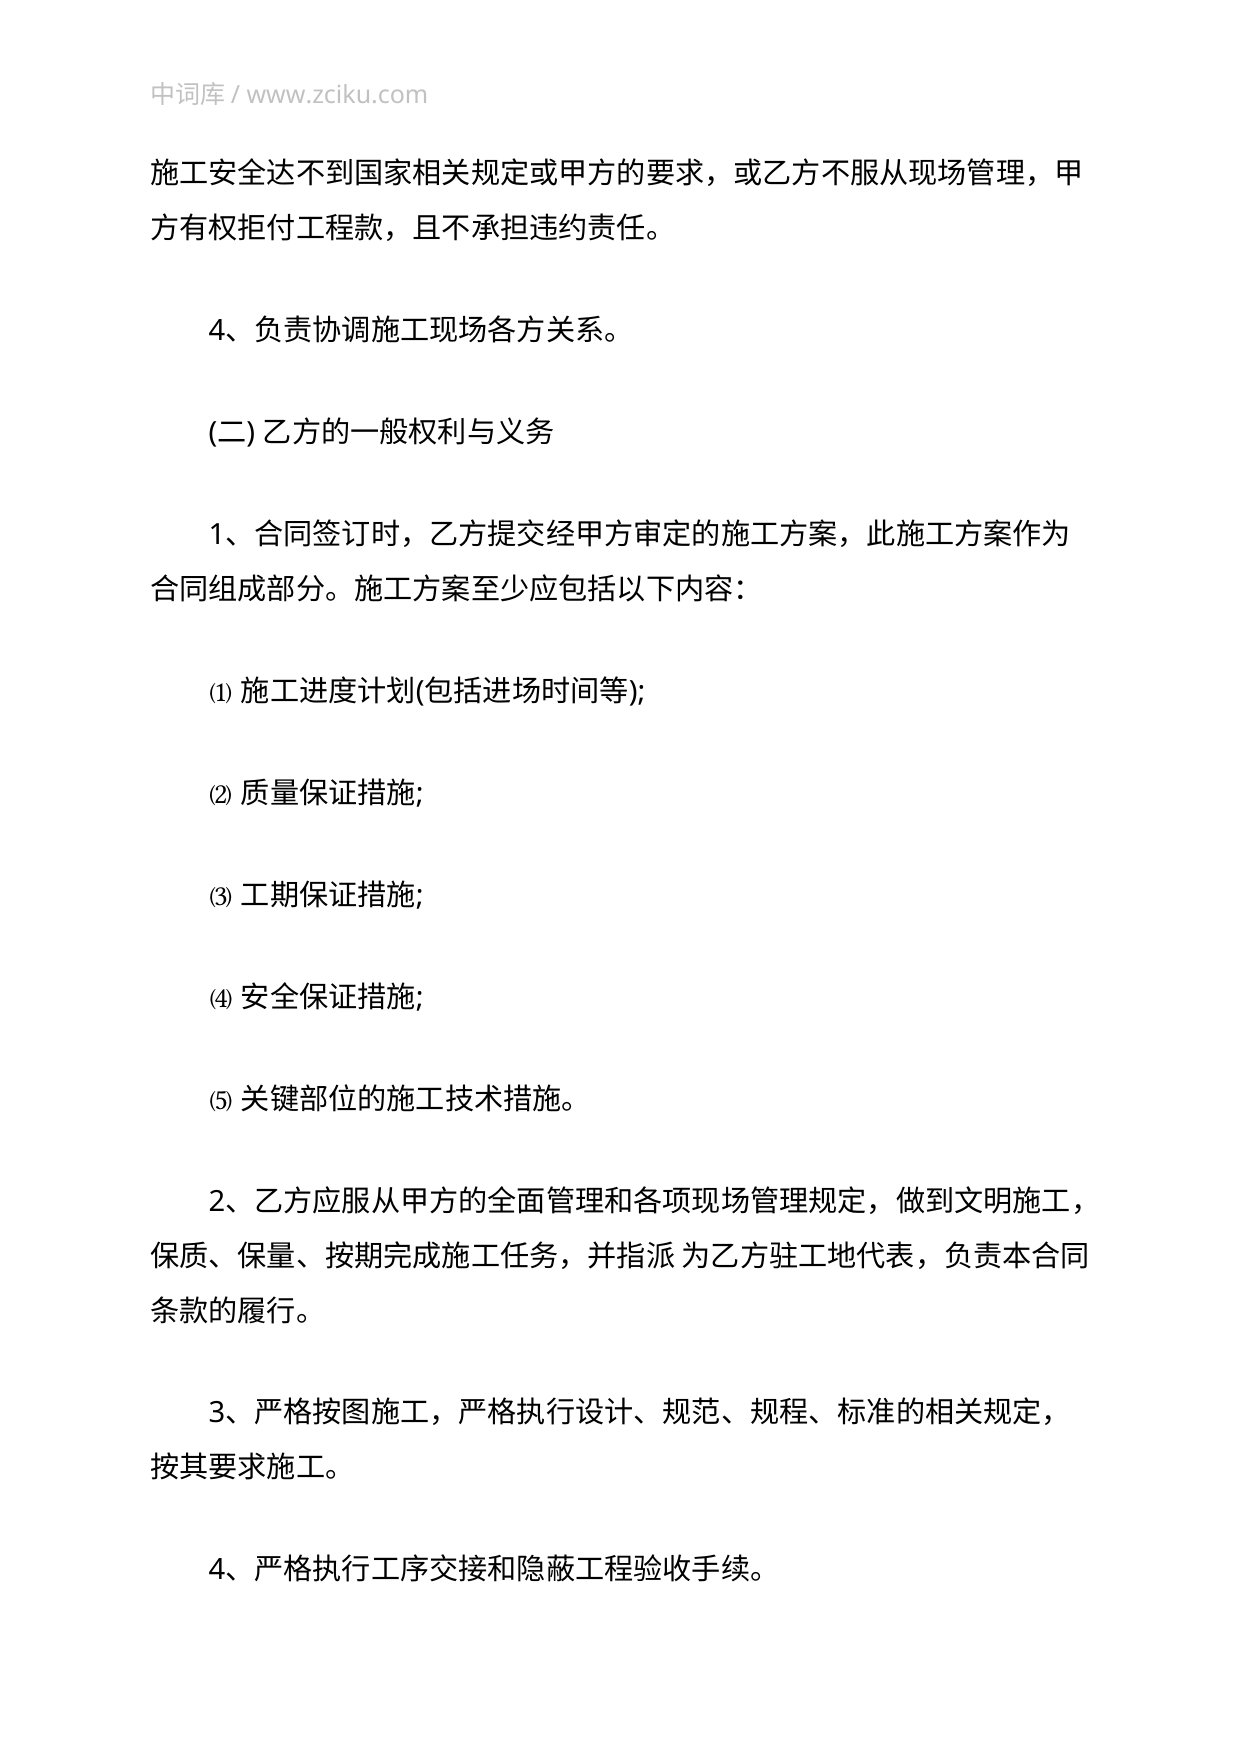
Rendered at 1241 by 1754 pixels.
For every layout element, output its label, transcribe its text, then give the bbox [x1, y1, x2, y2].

text 1、合同签订时，乙方提交经甲方审定的施工方案，此施工方案作为合同组成部分。施工方案至少应包括以下内容： [150, 511, 1090, 608]
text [150, 150, 1090, 247]
text 4、严格执行工序交接和隐蔽工程验收手续。 [150, 1546, 1090, 1588]
text 2、乙方应服从甲方的全面管理和各项现场管理规定，做到文明施工，保质、保量、按期完成施工任务，并指派 为乙方驻工地代表，负责本合同条款的履行。 [150, 1177, 1090, 1329]
text ⑴ 施工进度计划(包括进场时间等); [150, 667, 1090, 710]
text ⑶ 工期保证措施; [150, 871, 1090, 914]
text 3、严格按图施工，严格执行设计、规范、规程、标准的相关规定，按其要求施工。 [150, 1389, 1090, 1486]
text ⑸ 关键部位的施工技术措施。 [150, 1075, 1090, 1118]
text (二) 乙方的一般权利与义务 [150, 409, 1090, 451]
text ⑵ 质量保证措施; [150, 769, 1090, 812]
text ⑷ 安全保证措施; [150, 973, 1090, 1016]
text 4、负责协调施工现场各方关系。 [150, 307, 1090, 349]
